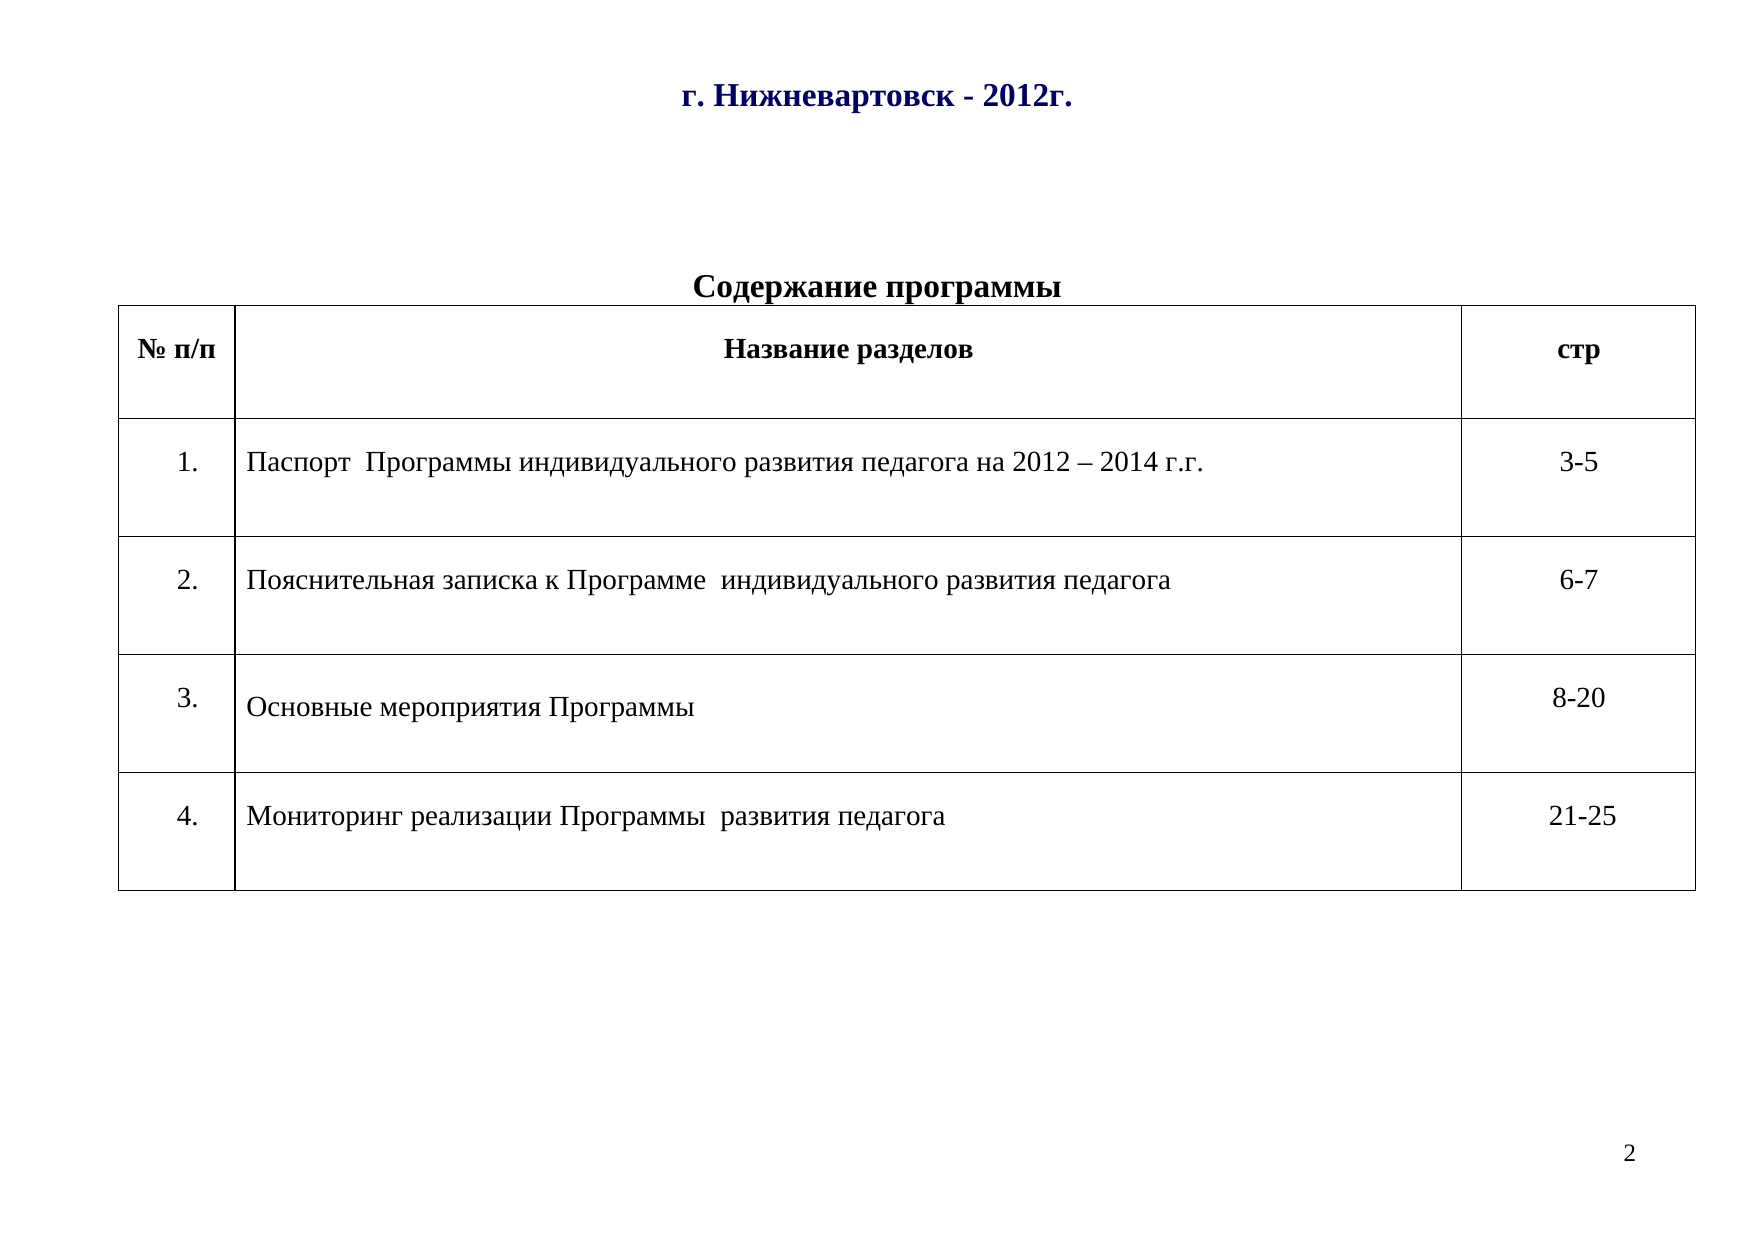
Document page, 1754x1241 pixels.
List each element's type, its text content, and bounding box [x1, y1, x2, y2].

table_header № п/п [119, 306, 234, 418]
text г. Нижневартовск - 2012г. [118, 75, 1636, 113]
table_cell 8-20 [1462, 655, 1695, 772]
table_cell [119, 419, 234, 536]
text Содержание программы [118, 267, 1636, 305]
table_header Название разделов [236, 306, 1461, 418]
table_cell [119, 537, 234, 654]
table_cell 6-7 [1462, 537, 1695, 654]
table_cell [119, 655, 234, 772]
table_header стр [1462, 306, 1695, 418]
table_cell Основные мероприятия Программы [236, 655, 1461, 772]
table_cell [119, 773, 234, 890]
table_cell Мониторинг реализации Программы развития педагога [236, 773, 1461, 890]
table_cell 21-25 [1462, 773, 1695, 890]
table_cell Паспорт Программы индивидуального развития педагога на 2012 – .г. [236, 419, 1461, 536]
table_cell 3-5 [1462, 419, 1695, 536]
table_cell Пояснительная записка к Программе индивидуального развития педагога [236, 537, 1461, 654]
